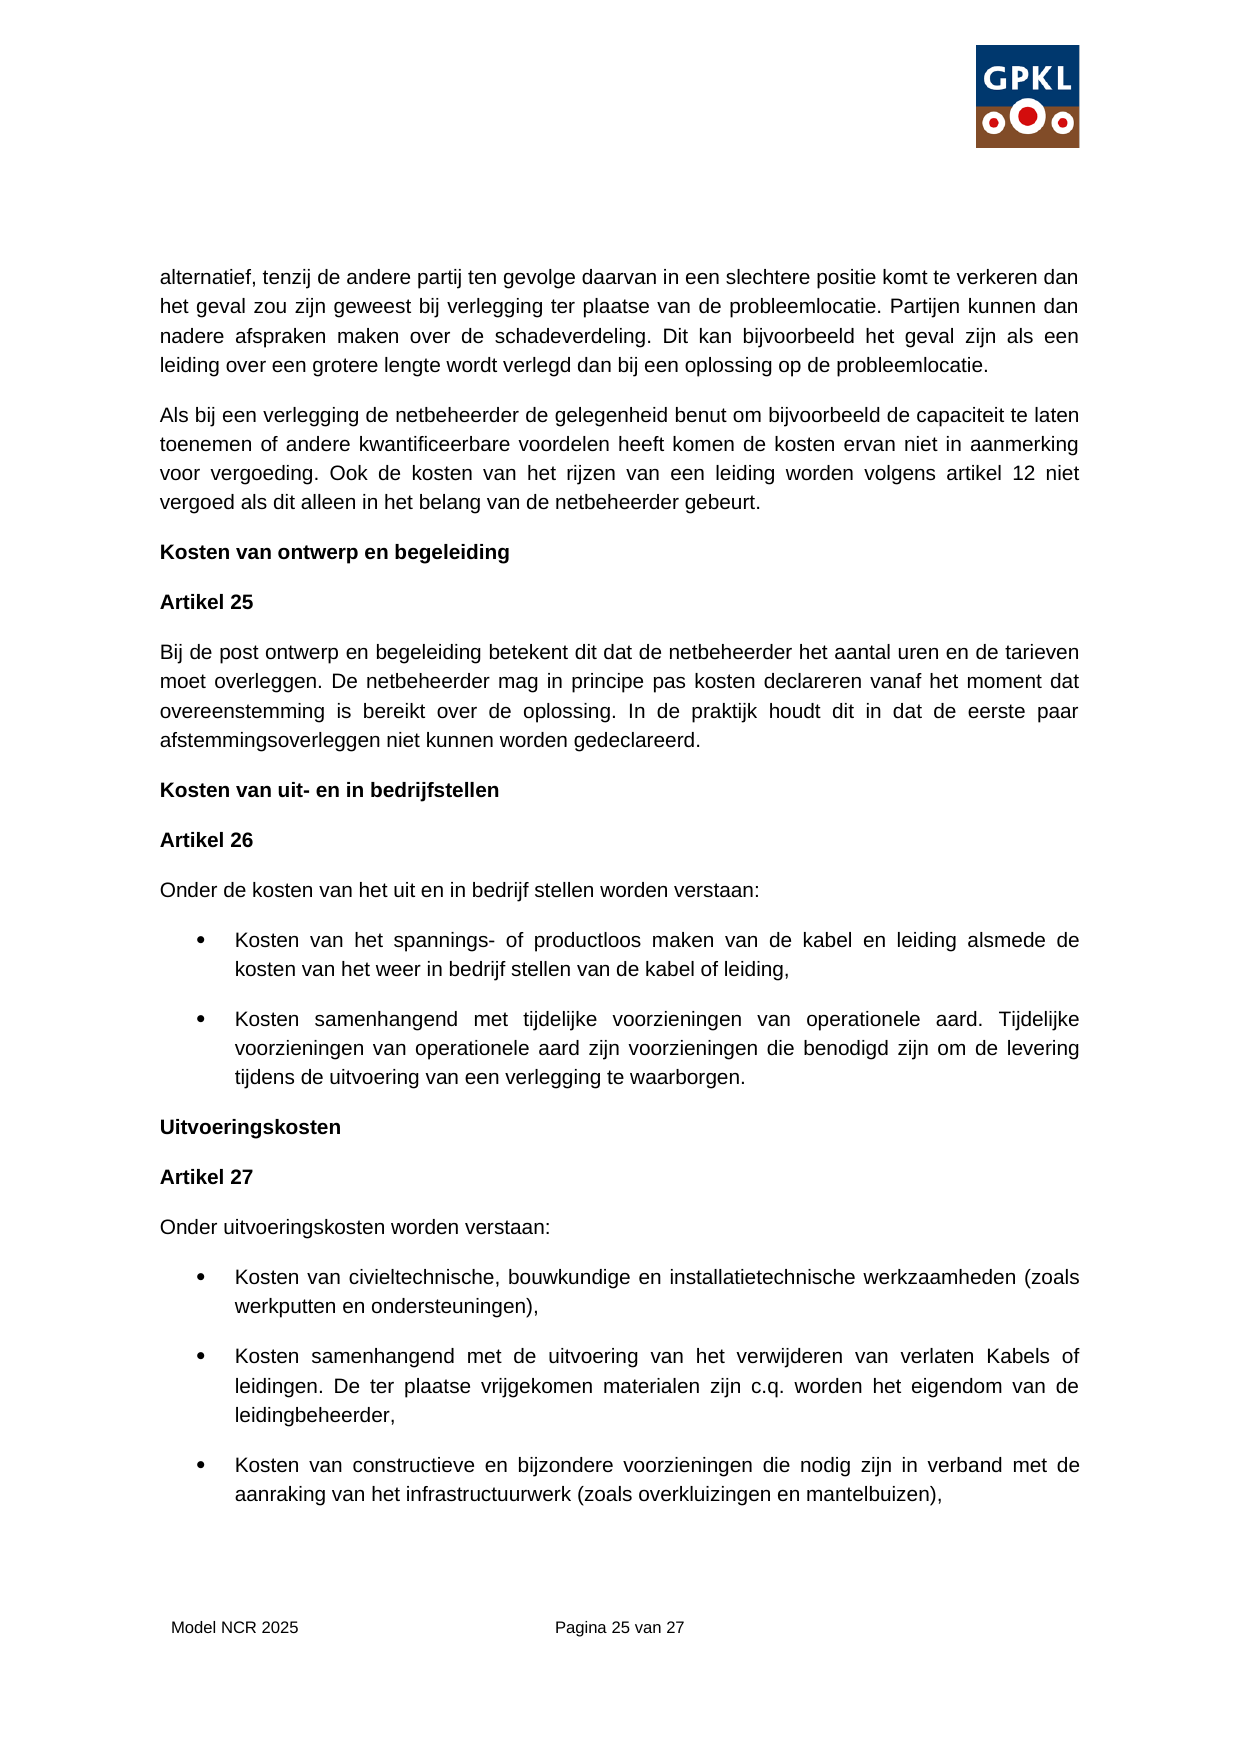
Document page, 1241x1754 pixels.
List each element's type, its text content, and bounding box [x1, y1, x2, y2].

list Kosten samenhangend met tijdelijke voorzieningen van operationele aard. Tijdelijke voorzieningen van operationele aard zijn voorzieningen die benodigd zijn om de levering tijdens de uitvoering van een verlegging te waarborgen. [197, 1002, 1081, 1089]
text Onder uitvoeringskosten worden verstaan: [159, 1210, 1081, 1239]
text Onder de kosten van het uit en in bedrijf stellen worden verstaan: [159, 872, 1081, 902]
list Kosten van civieltechnische, bouwkundige en installatietechnische werkzaamheden (zoals werkputten en ondersteuningen), [197, 1260, 1081, 1318]
text Als bij een verlegging de netbeheerder de gelegenheid benut om bijvoorbeeld de capaciteit te laten toenemen of andere kwantificeerbare voordelen heeft komen de kosten ervan niet in aanmerking voor vergoeding. Ook de kosten van het rijzen van een leiding worden volgens artikel 12 niet vergoed als dit alleen in het belang van de netbeheerder gebeurt. [159, 397, 1081, 514]
text Uitvoeringskosten [159, 1110, 1081, 1139]
list Kosten samenhangend met de uitvoering van het verwijderen van verlaten Kabels of leidingen. De ter plaatse vrijgekomen materialen zijn c.q. worden het eigendom van de leidingbeheerder, [197, 1339, 1081, 1427]
text Artikel 26 [159, 822, 1081, 852]
text Artikel 27 [159, 1160, 1081, 1189]
text Kosten van uit- en in bedrijfstellen [159, 772, 1081, 802]
text Bij de post ontwerp en begeleiding betekent dit dat de netbeheerder het aantal uren en de tarieven moet overleggen. De netbeheerder mag in principe pas kosten declareren vanaf het moment dat overeenstemming is bereikt over de oplossing. In de praktijk houdt dit in dat de eerste paar afstemmingsoverleggen niet kunnen worden gedeclareerd. [159, 635, 1081, 752]
text Artikel 25 [159, 585, 1081, 614]
picture [976, 45, 1081, 148]
text Kosten van ontwerp en begeleiding [159, 535, 1081, 564]
list Kosten van constructieve en bijzondere voorzieningen die nodig zijn in verband met de aanraking van het infrastructuurwerk (zoals overkluizingen en mantelbuizen), [197, 1447, 1081, 1506]
list Kosten van het spannings- of productloos maken van de kabel en leiding alsmede de kosten van het weer in bedrijf stellen van de kabel of leiding, [197, 922, 1081, 981]
